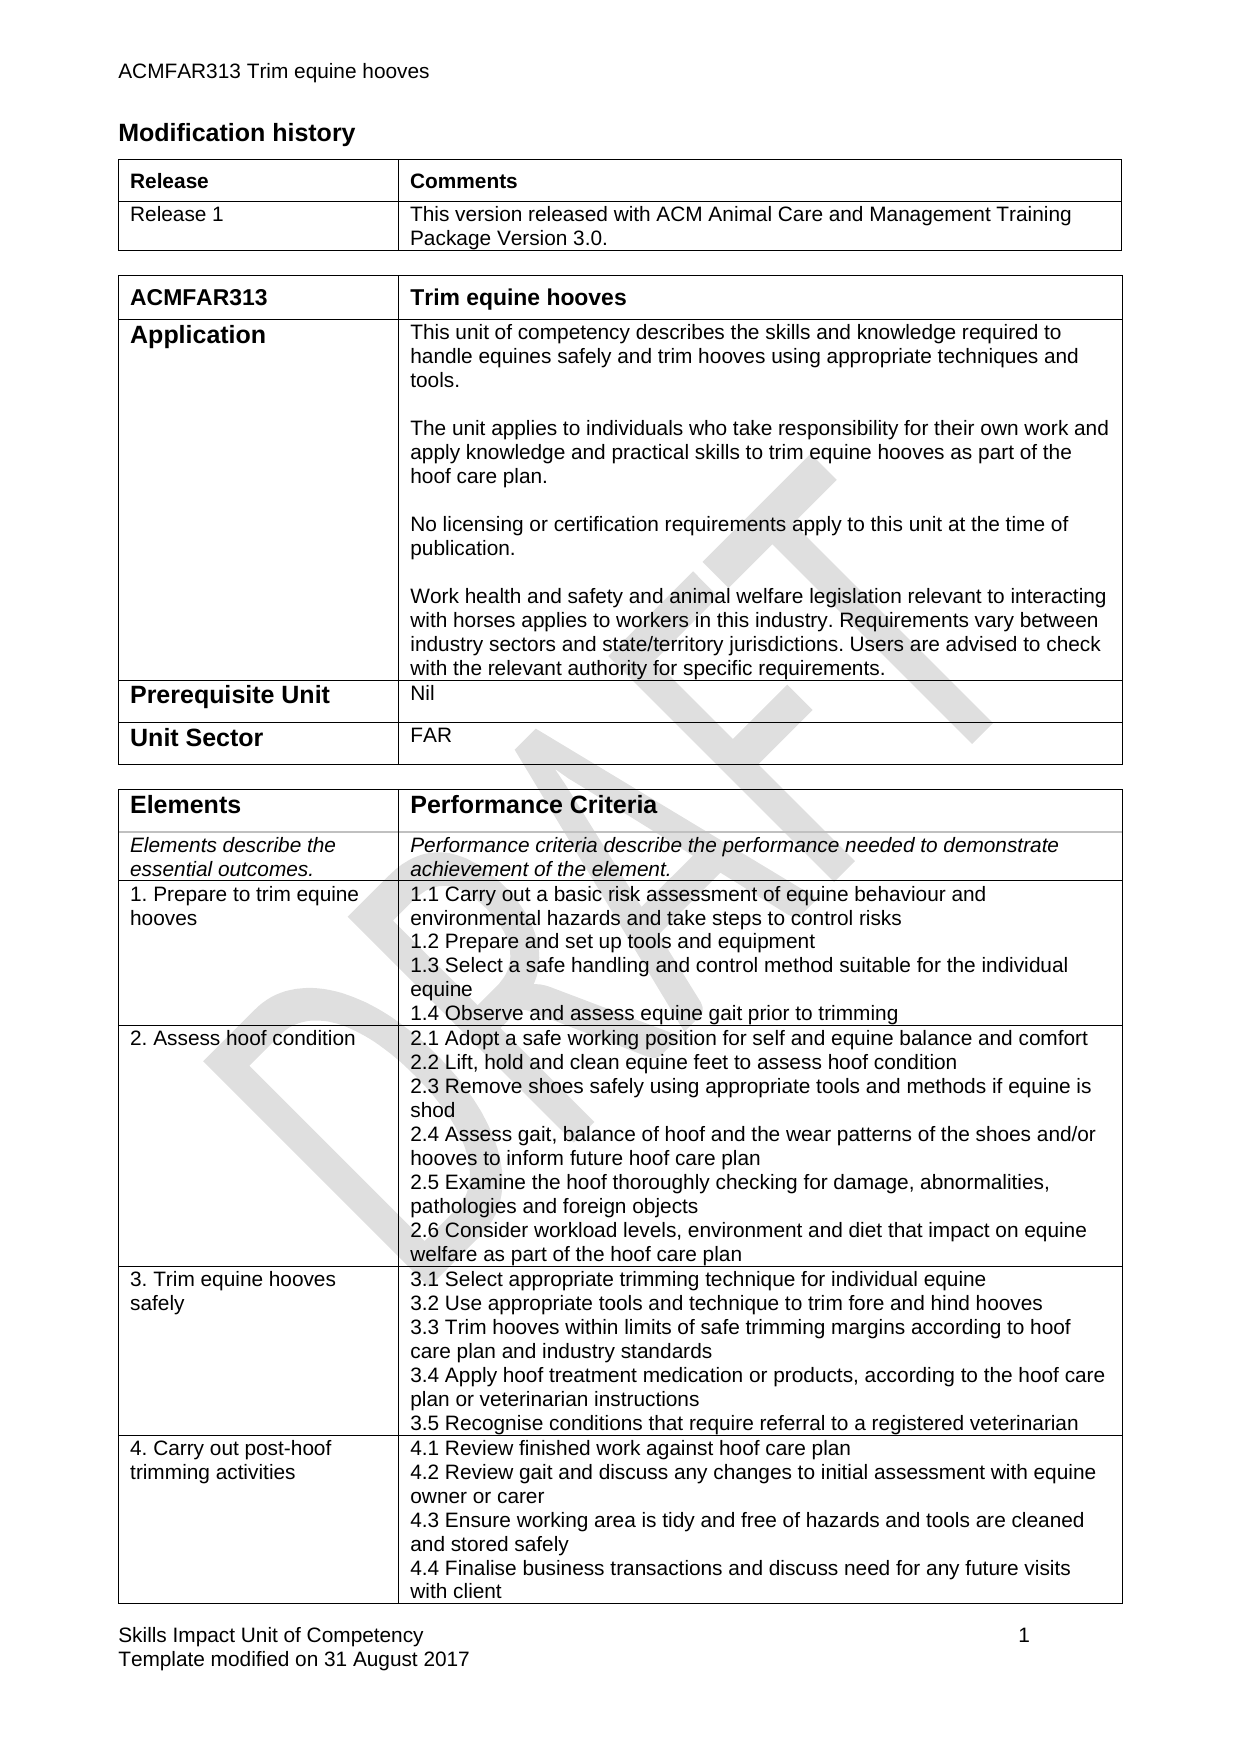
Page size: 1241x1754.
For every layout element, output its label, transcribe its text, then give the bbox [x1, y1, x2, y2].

table_header Comments [399, 160, 1121, 201]
table_cell 2.1 Adopt a safe working position for self and equine balance and comfort 2.2 Lift, hold and clean equine feet to assess hoof condition 2.3 Remove shoes safely using appropriate tools and methods if equine is shod 2.4 Assess gait, balance of hoof and the wear patterns of the shoes and/or hooves to inform future hoof care plan 2.5 Examine the hoof thoroughly checking for damage, abnormalities, pathologies and foreign objects 2.6 Consider workload levels, environment and diet that impact on equine welfare as part of the hoof care plan [399, 1026, 1122, 1266]
table_cell 1. Prepare to trim equine hooves [119, 881, 398, 1025]
table_header Elements [119, 790, 398, 831]
table_cell Performance criteria describe the performance needed to demonstrate achievement of the element. [399, 833, 1122, 880]
table_header Release [119, 160, 398, 201]
table_cell This version released with ACM Animal Care and Management Training Package Version 3.0. [399, 202, 1121, 250]
table_cell 3.1 Select appropriate trimming technique for individual equine 3.2 Use appropriate tools and technique to trim fore and hind hooves 3.3 Trim hooves within limits of safe trimming margins according to hoof care plan and industry standards 3.4 Apply hoof treatment medication or products, according to the hoof care plan or veterinarian instructions 3.5 Recognise conditions that require referral to a registered veterinarian [399, 1267, 1122, 1434]
table_cell This unit of competency describes the skills and knowledge required to handle equines safely and trim hooves using appropriate techniques and tools. The unit applies to individuals who take responsibility for their own work and apply knowledge and practical skills to trim equine hooves as part of the hoof care plan. No licensing or certification requirements apply to this unit at the time of publication. Work health and safety and animal welfare legislation relevant to interacting with horses applies to workers in this industry. Requirements vary between industry sectors and state/territory jurisdictions. Users are advised to check with the relevant authority for specific requirements. [399, 320, 1122, 679]
table_header ACMFAR313 [119, 276, 398, 319]
table_cell Nil [399, 681, 1122, 722]
table_cell 2. Assess hoof condition [119, 1026, 398, 1266]
table_cell FAR [399, 723, 1122, 764]
table_cell 1.1 Carry out a basic risk assessment of equine behaviour and environmental hazards and take steps to control risks 1.2 Prepare and set up tools and equipment 1.3 Select a safe handling and control method suitable for the individual equine 1.4 Observe and assess equine gait prior to trimming [399, 881, 1122, 1025]
table_cell Release 1 [119, 202, 398, 250]
table_cell 4. Carry out post-hoof trimming activities [119, 1436, 398, 1603]
table_header Performance Criteria [399, 790, 1122, 831]
table_cell Prerequisite Unit [119, 681, 398, 722]
table_cell Unit Sector [119, 723, 398, 764]
table_cell Application [119, 320, 398, 679]
table_header Trim equine hooves [399, 276, 1122, 319]
table_cell Elements describe the essential outcomes. [119, 833, 398, 880]
table_cell 4.1 Review finished work against hoof care plan 4.2 Review gait and discuss any changes to initial assessment with equine owner or carer 4.3 Ensure working area is tidy and free of hazards and tools are cleaned and stored safely 4.4 Finalise business transactions and discuss need for any future visits with client [399, 1436, 1122, 1603]
subtitle Modification history [118, 118, 1122, 147]
table_cell 3. Trim equine hooves safely [119, 1267, 398, 1434]
